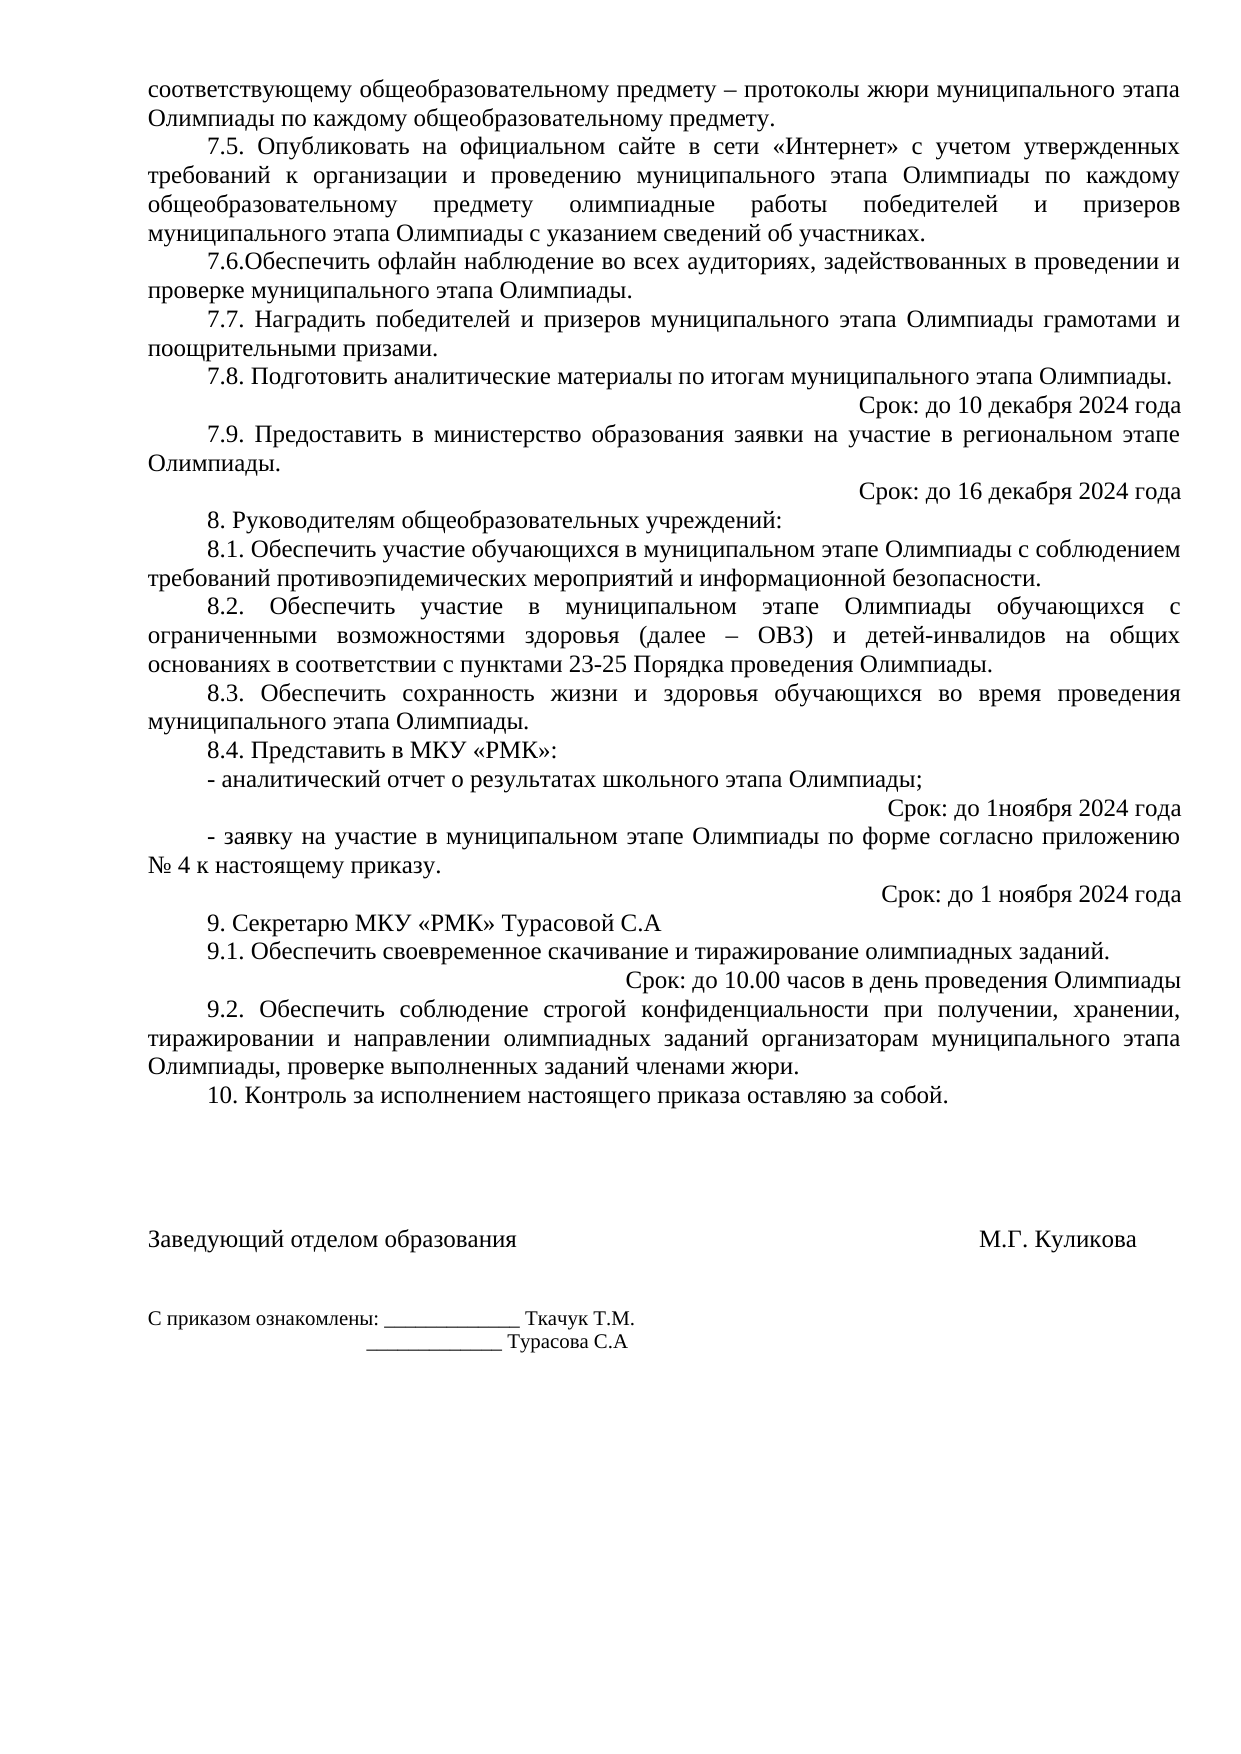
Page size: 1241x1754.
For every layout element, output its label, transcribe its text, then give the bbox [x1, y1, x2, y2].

text _____________ Турасова С.А [148, 1329, 1181, 1353]
text 7.5. Опубликовать на официальном сайте в сети «Интернет» с учетом утвержденных требований к организации и проведению муниципального этапа Олимпиады по каждому общеобразовательному предмету олимпиадные работы победителей и призеров муниципального этапа Олимпиады с указанием сведений об участниках. [148, 131, 1181, 246]
text 8.1. Обеспечить участие обучающихся в муниципальном этапе Олимпиады с соблюдением требований противоэпидемических мероприятий и информационной безопасности. [148, 534, 1181, 591]
text - аналитический отчет о результатах школьного этапа Олимпиады; [148, 764, 1181, 793]
text 9.1. Обеспечить своевременное скачивание и тиражирование олимпиадных заданий. [148, 936, 1181, 965]
text Срок: до 16 декабря 2024 года [148, 476, 1181, 505]
text - заявку на участие в муниципальном этапе Олимпиады по форме согласно приложению № 4 к настоящему приказу. [148, 821, 1181, 879]
text Срок: до 10.00 часов в день проведения Олимпиады [148, 965, 1181, 994]
text 7.7. Наградить победителей и призеров муниципального этапа Олимпиады грамотами и поощрительными призами. [148, 304, 1181, 361]
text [148, 74, 1181, 131]
text 8. Руководителям общеобразовательных учреждений: [148, 505, 1181, 534]
text 9.2. Обеспечить соблюдение строгой конфиденциальности при получении, хранении, тиражировании и направлении олимпиадных заданий организаторам муниципального этапа Олимпиады, проверке выполненных заданий членами жюри. [148, 994, 1181, 1080]
text 7.8. Подготовить аналитические материалы по итогам муниципального этапа Олимпиады. [148, 361, 1181, 390]
text 8.3. Обеспечить сохранность жизни и здоровья обучающихся во время проведения муниципального этапа Олимпиады. [148, 678, 1181, 735]
text 10. Контроль за исполнением настоящего приказа оставляю за собой. [148, 1080, 1181, 1109]
text 7.6.Обеспечить офлайн наблюдение во всех аудиториях, задействованных в проведении и проверке муниципального этапа Олимпиады. [148, 246, 1181, 304]
text 9. Секретарю МКУ «РМК» Турасовой С.А [148, 908, 1181, 936]
text 8.4. Представить в МКУ «РМК»: [148, 735, 1181, 764]
text 8.2. Обеспечить участие в муниципальном этапе Олимпиады обучающихся с ограниченными возможностями здоровья (далее – ОВЗ) и детей-инвалидов на общих основаниях в соответствии с пунктами 23-25 Порядка проведения Олимпиады. [148, 591, 1181, 678]
text Заведующий отделом образования М.Г. Куликова [148, 1224, 1181, 1253]
text 7.9. Предоставить в министерство образования заявки на участие в региональном этапе Олимпиады. [148, 419, 1181, 476]
text С приказом ознакомлены: _____________ Ткачук Т.М. [148, 1305, 1181, 1329]
text Срок: до 10 декабря 2024 года [148, 390, 1181, 419]
text Срок: до 1ноября 2024 года [148, 793, 1181, 821]
text Срок: до 1 ноября 2024 года [148, 879, 1181, 908]
